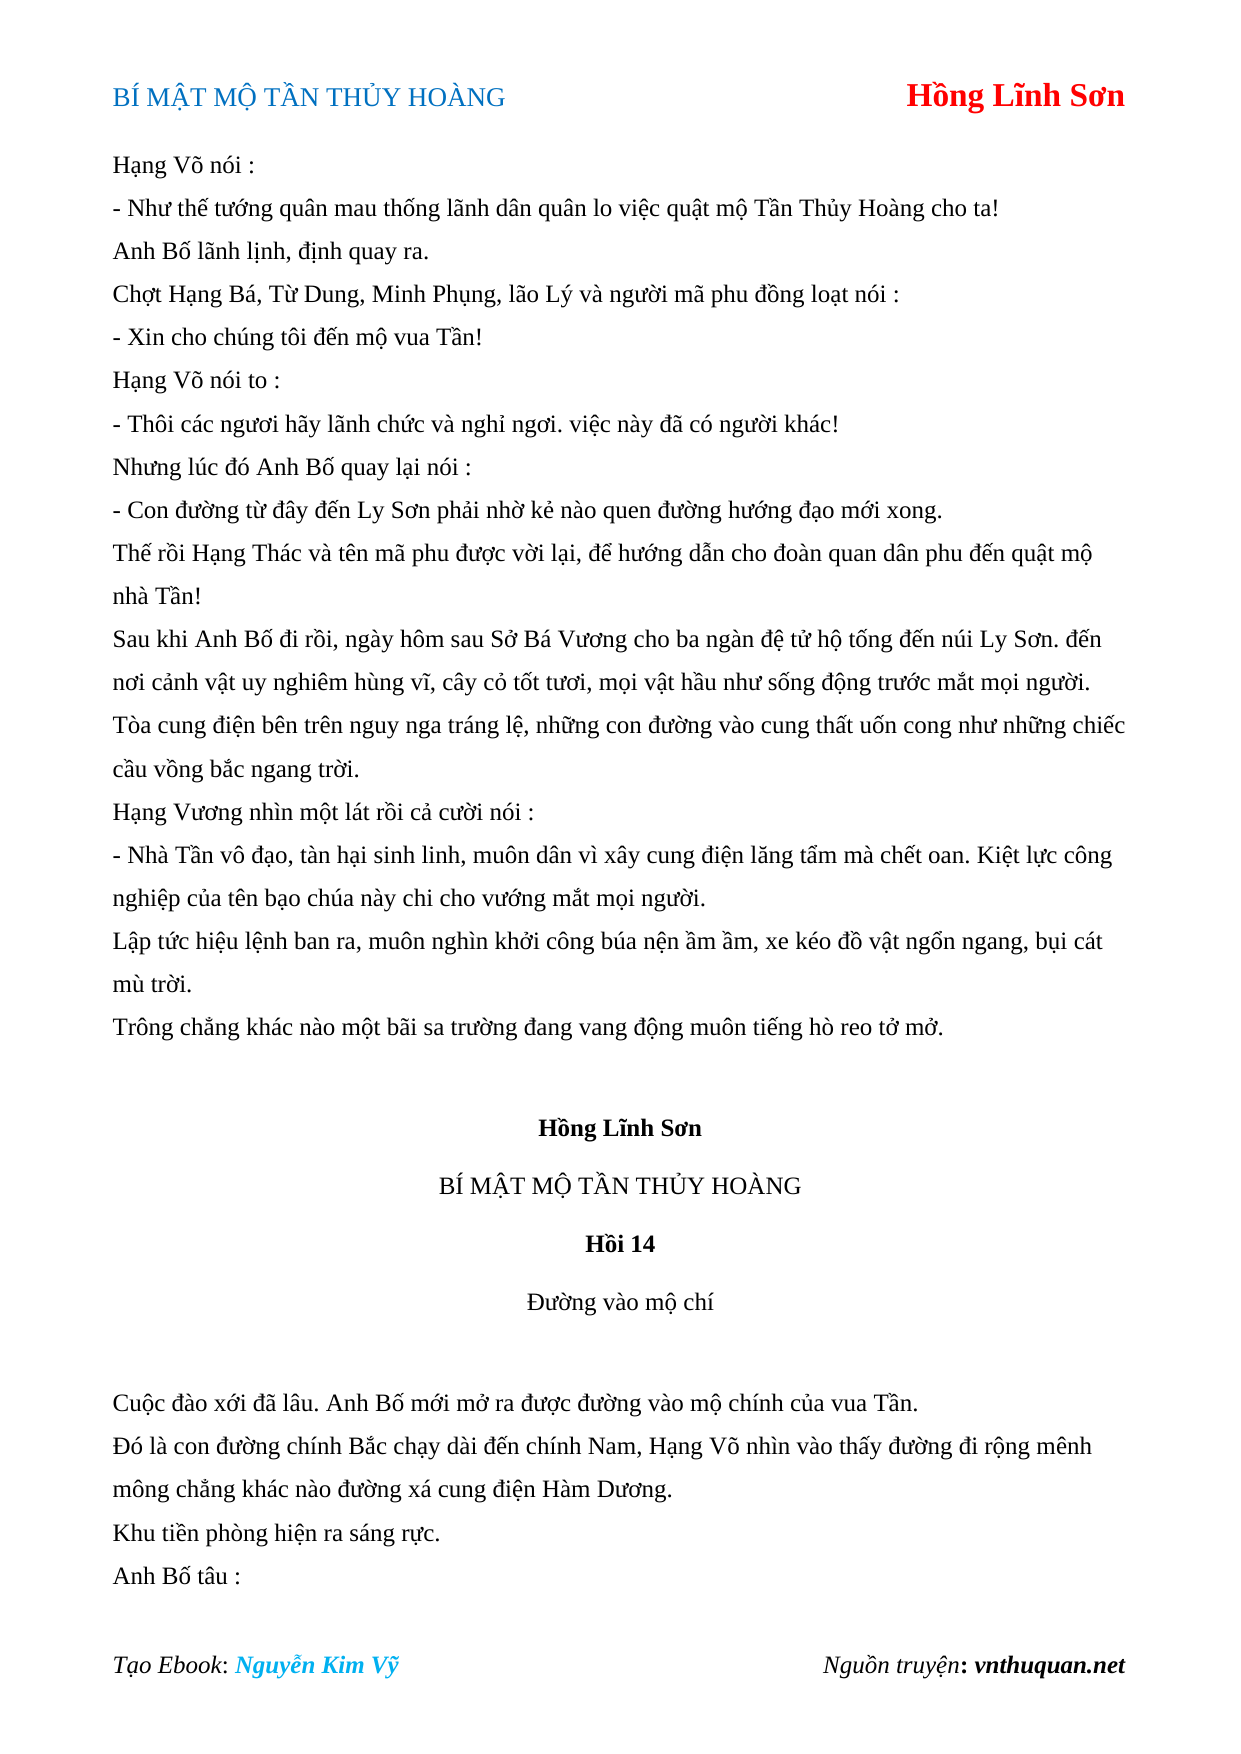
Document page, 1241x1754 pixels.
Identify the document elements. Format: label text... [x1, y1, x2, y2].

text Hồng Lĩnh Sơn [112, 1113, 1128, 1142]
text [112, 150, 1128, 1041]
text Hồi 14 [112, 1229, 1128, 1258]
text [112, 1345, 1128, 1589]
text Đường vào mộ chí [112, 1287, 1128, 1316]
text BÍ MẬT MỘ TẦN THỦY HOÀNG [112, 1171, 1128, 1200]
